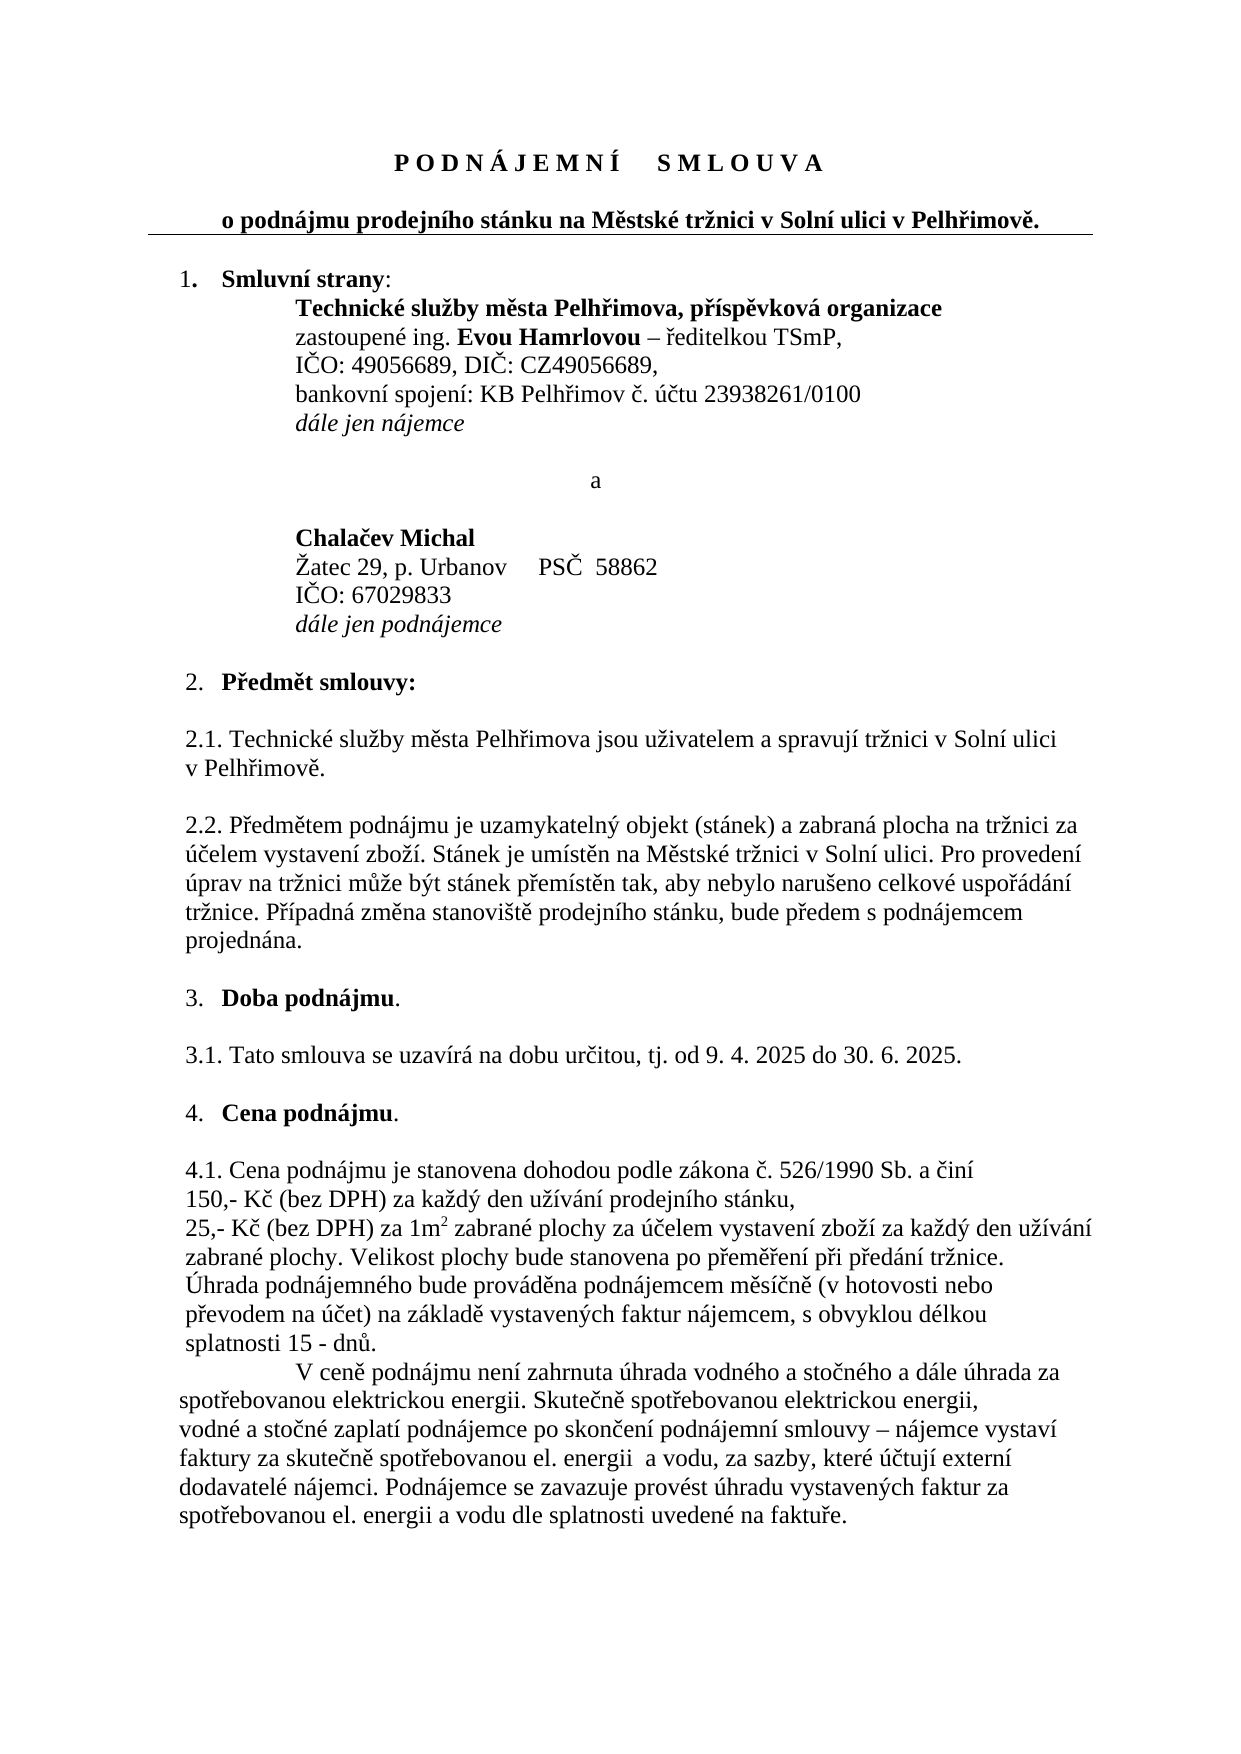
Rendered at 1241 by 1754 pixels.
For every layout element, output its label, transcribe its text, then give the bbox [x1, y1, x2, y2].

text splatnosti 15 - dnů. [185, 1328, 1093, 1357]
text dále jen podnájemce [295, 609, 1093, 638]
text 150,- Kč (bez DPH) za každý den užívání prodejního stánku, [185, 1184, 1093, 1213]
text 3.1. Tato smlouva se uzavírá na dobu určitou, tj. od 9. 4. 2025 do 30. 6. 2025. [148, 1040, 1093, 1069]
text Chalačev Michal [295, 523, 1093, 552]
text 25,- Kč (bez DPH) za 1m2 zabrané plochy za účelem vystavení zboží za každý den užívání zabrané plochy. Velikost plochy bude stanovena po přeměření při předání tržnice. [185, 1213, 1093, 1270]
text 3. Doba podnájmu. [148, 983, 1093, 1012]
text Technické služby města Pelhřimova, příspěvková organizace [295, 293, 1093, 322]
text spotřebovanou elektrickou energii. Skutečně spotřebovanou elektrickou energii, [179, 1385, 1093, 1414]
text a [295, 465, 1093, 494]
text 4.1. Cena podnájmu je stanovena dohodou podle zákona č. 526/1990 Sb. a činí [185, 1155, 1093, 1184]
text P O D N Á J E M N Í S M L O U V A [295, 148, 1093, 176]
text zastoupené ing. Evou Hamrlovou – ředitelkou TSmP, [295, 322, 1093, 350]
text 2. Předmět smlouvy: [185, 667, 1093, 695]
text IČO: 49056689, DIČ: CZ49056689, [295, 350, 1093, 379]
text Žatec 29, p. Urbanov PSČ 58862 [295, 552, 1093, 580]
text 2.2. Předmětem podnájmu je uzamykatelný objekt (stánek) a zabraná plocha na tržnici za účelem vystavení zboží. Stánek je umístěn na Městské tržnici v Solní ulici. Pro provedení úprav na tržnici může být stánek přemístěn tak, aby nebylo narušeno celkové uspořádání tržnice. Případná změna stanoviště prodejního stánku, bude předem s podnájemcem projednána. [185, 810, 1093, 954]
text 1. Smluvní strany: [148, 264, 1093, 293]
text o podnájmu prodejního stánku na Městské tržnici v Solní ulici v Pelhřimově. [148, 205, 1093, 234]
text V ceně podnájmu není zahrnuta úhrada vodného a stočného a dále úhrada za [221, 1357, 1093, 1385]
text dále jen nájemce [295, 408, 1093, 437]
text 2.1. Technické služby města Pelhřimova jsou uživatelem a spravují tržnici v Solní ulici [185, 724, 1093, 753]
text bankovní spojení: KB Pelhřimov č. účtu 23938261/0100 [295, 379, 1093, 408]
text 4. Cena podnájmu. [148, 1098, 1093, 1127]
text Úhrada podnájemného bude prováděna podnájemcem měsíčně (v hotovosti nebo převodem na účet) na základě vystavených faktur nájemcem, s obvyklou délkou [185, 1270, 1093, 1328]
text v Pelhřimově. [185, 753, 1093, 782]
text vodné a stočné zaplatí podnájemce po skončení podnájemní smlouvy – nájemce vystaví faktury za skutečně spotřebovanou el. energii a vodu, za sazby, které účtují externí dodavatelé nájemci. Podnájemce se zavazuje provést úhradu vystavených faktur za spotřebovanou el. energii a vodu dle splatnosti uvedené na faktuře. [179, 1414, 1093, 1529]
text IČO: 67029833 [295, 580, 1093, 609]
